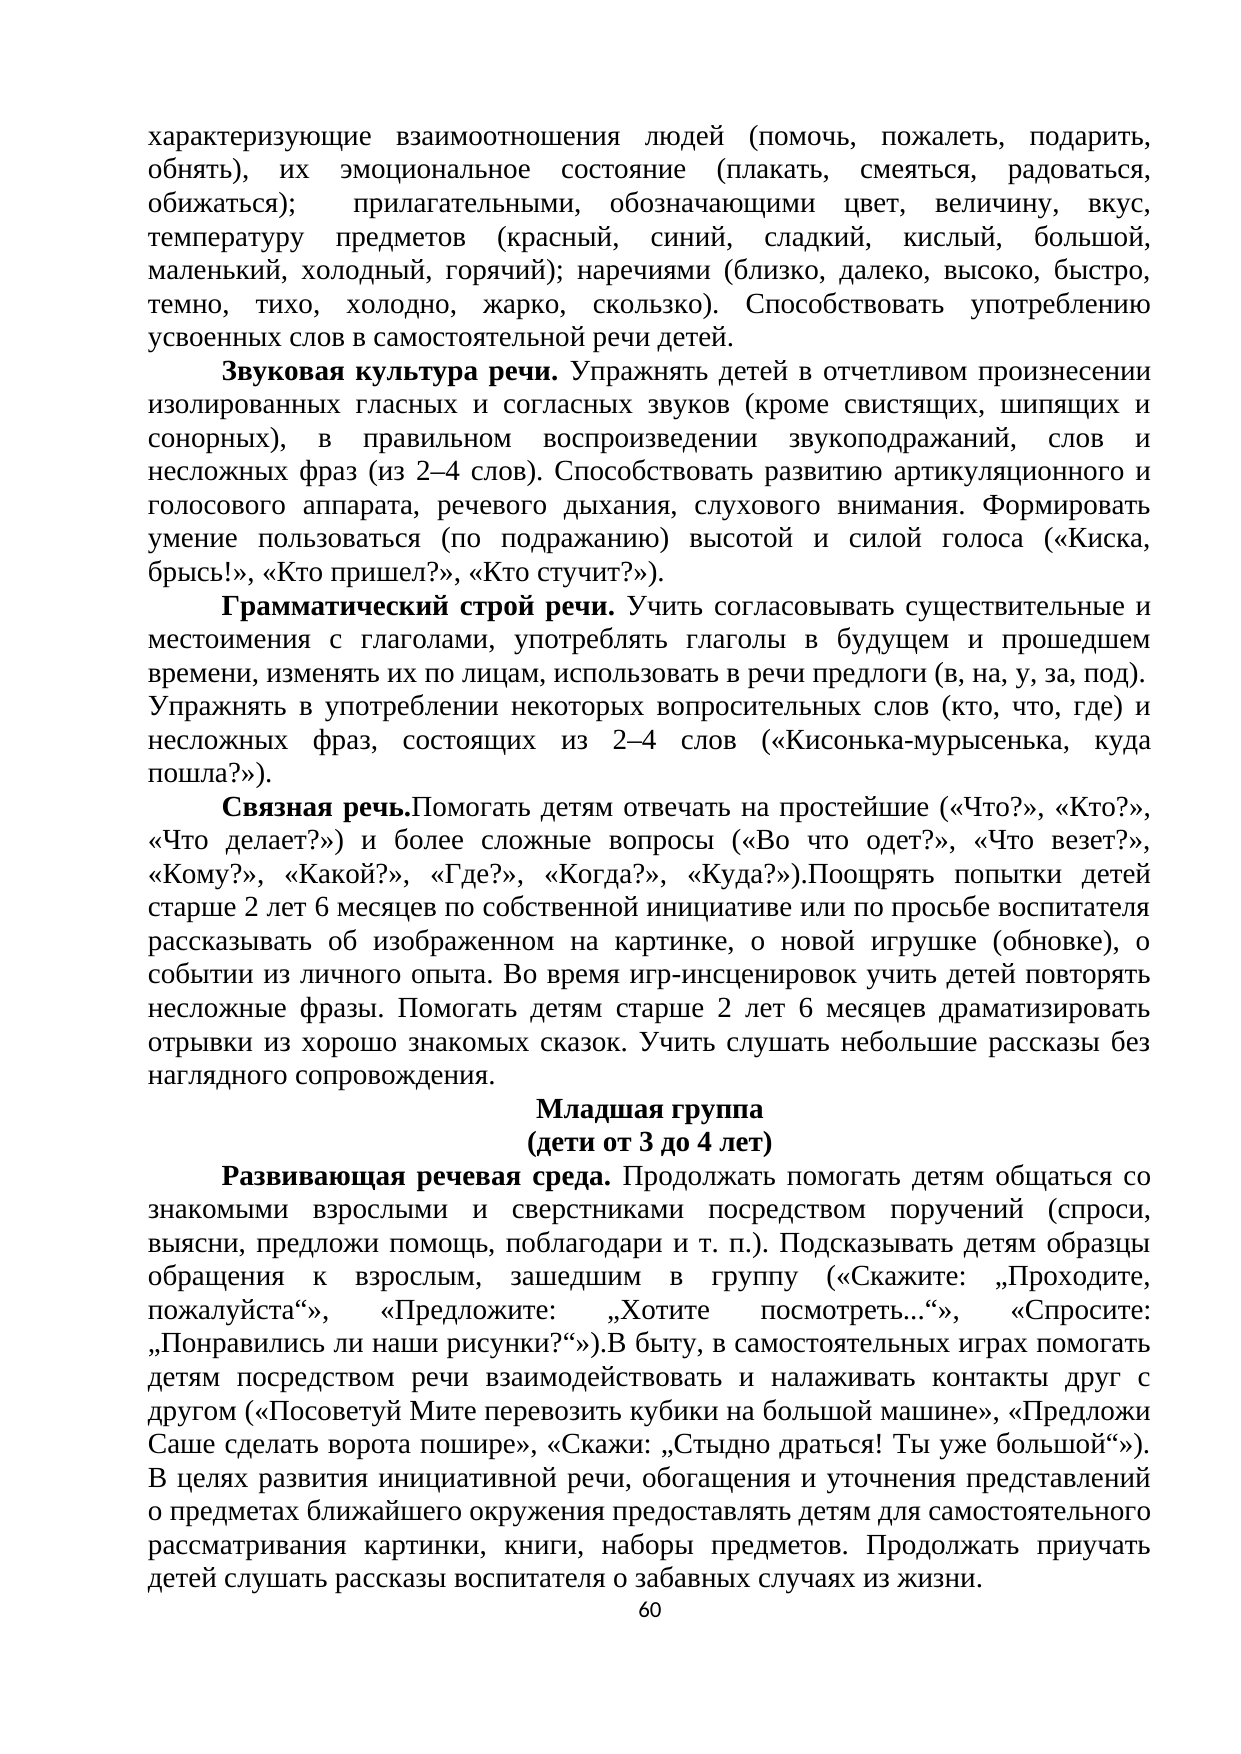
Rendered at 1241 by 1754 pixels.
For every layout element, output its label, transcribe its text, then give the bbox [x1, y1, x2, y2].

text Грамматический строй речи. Учить согласовывать существительные и местоимения с глаголами, употреблять глаголы в будущем и прошедшем времени, изменять их по лицам, использовать в речи предлоги (в, на, у, за, под). [148, 588, 1152, 688]
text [148, 118, 1152, 353]
text (дети от 3 до 4 лет) [148, 1124, 1152, 1158]
text Младшая группа [148, 1091, 1152, 1124]
text Развивающая речевая среда. Продолжать помогать детям общаться со знакомыми взрослыми и сверстниками посредством поручений (спроси, выясни, предложи помощь, поблагодари и т. п.). Подсказывать детям образцы обращения к взрослым, зашедшим в группу («Скажите: „Проходите, пожалуйста“», «Предложите: „Хотите посмотреть...“», «Спросите: „Понравились ли наши рисунки?“»).В быту, в самостоятельных играх помогать детям посредством речи взаимодействовать и налаживать контакты друг с другом («Посоветуй Мите перевозить кубики на большой машине», «Предложи Саше сделать ворота пошире», «Скажи: „Стыдно драться! Ты уже большой“»). В целях развития инициативной речи, обогащения и уточнения представлений о предметах ближайшего окружения предоставлять детям для самостоятельного рассматривания картинки, книги, наборы предметов. Продолжать приучать детей слушать рассказы воспитателя о забавных случаях из жизни. [148, 1158, 1152, 1594]
text Упражнять в употреблении некоторых вопросительных слов (кто, что, где) и несложных фраз, состоящих из 2–4 слов («Кисонька-мурысенька, куда пошла?»). [148, 688, 1152, 789]
text Звуковая культура речи. Упражнять детей в отчетливом произнесении изолированных гласных и согласных звуков (кроме свистящих, шипящих и сонорных), в правильном воспроизведении звукоподражаний, слов и несложных фраз (из 2–4 слов). Способствовать развитию артикуляционного и голосового аппарата, речевого дыхания, слухового внимания. Формировать умение пользоваться (по подражанию) высотой и силой голоса («Киска, брысь!», «Кто пришел?», «Кто стучит?»). [148, 353, 1152, 588]
text Связная речь.Помогать детям отвечать на простейшие («Что?», «Кто?», «Что делает?») и более сложные вопросы («Во что одет?», «Что везет?», «Кому?», «Какой?», «Где?», «Когда?», «Куда?»).Поощрять попытки детей старше 2 лет 6 месяцев по собственной инициативе или по просьбе воспитателя рассказывать об изображенном на картинке, о новой игрушке (обновке), о событии из личного опыта. Во время игр-инсценировок учить детей повторять несложные фразы. Помогать детям старше 2 лет 6 месяцев драматизировать отрывки из хорошо знакомых сказок. Учить слушать небольшие рассказы без наглядного сопровождения. [148, 789, 1152, 1091]
